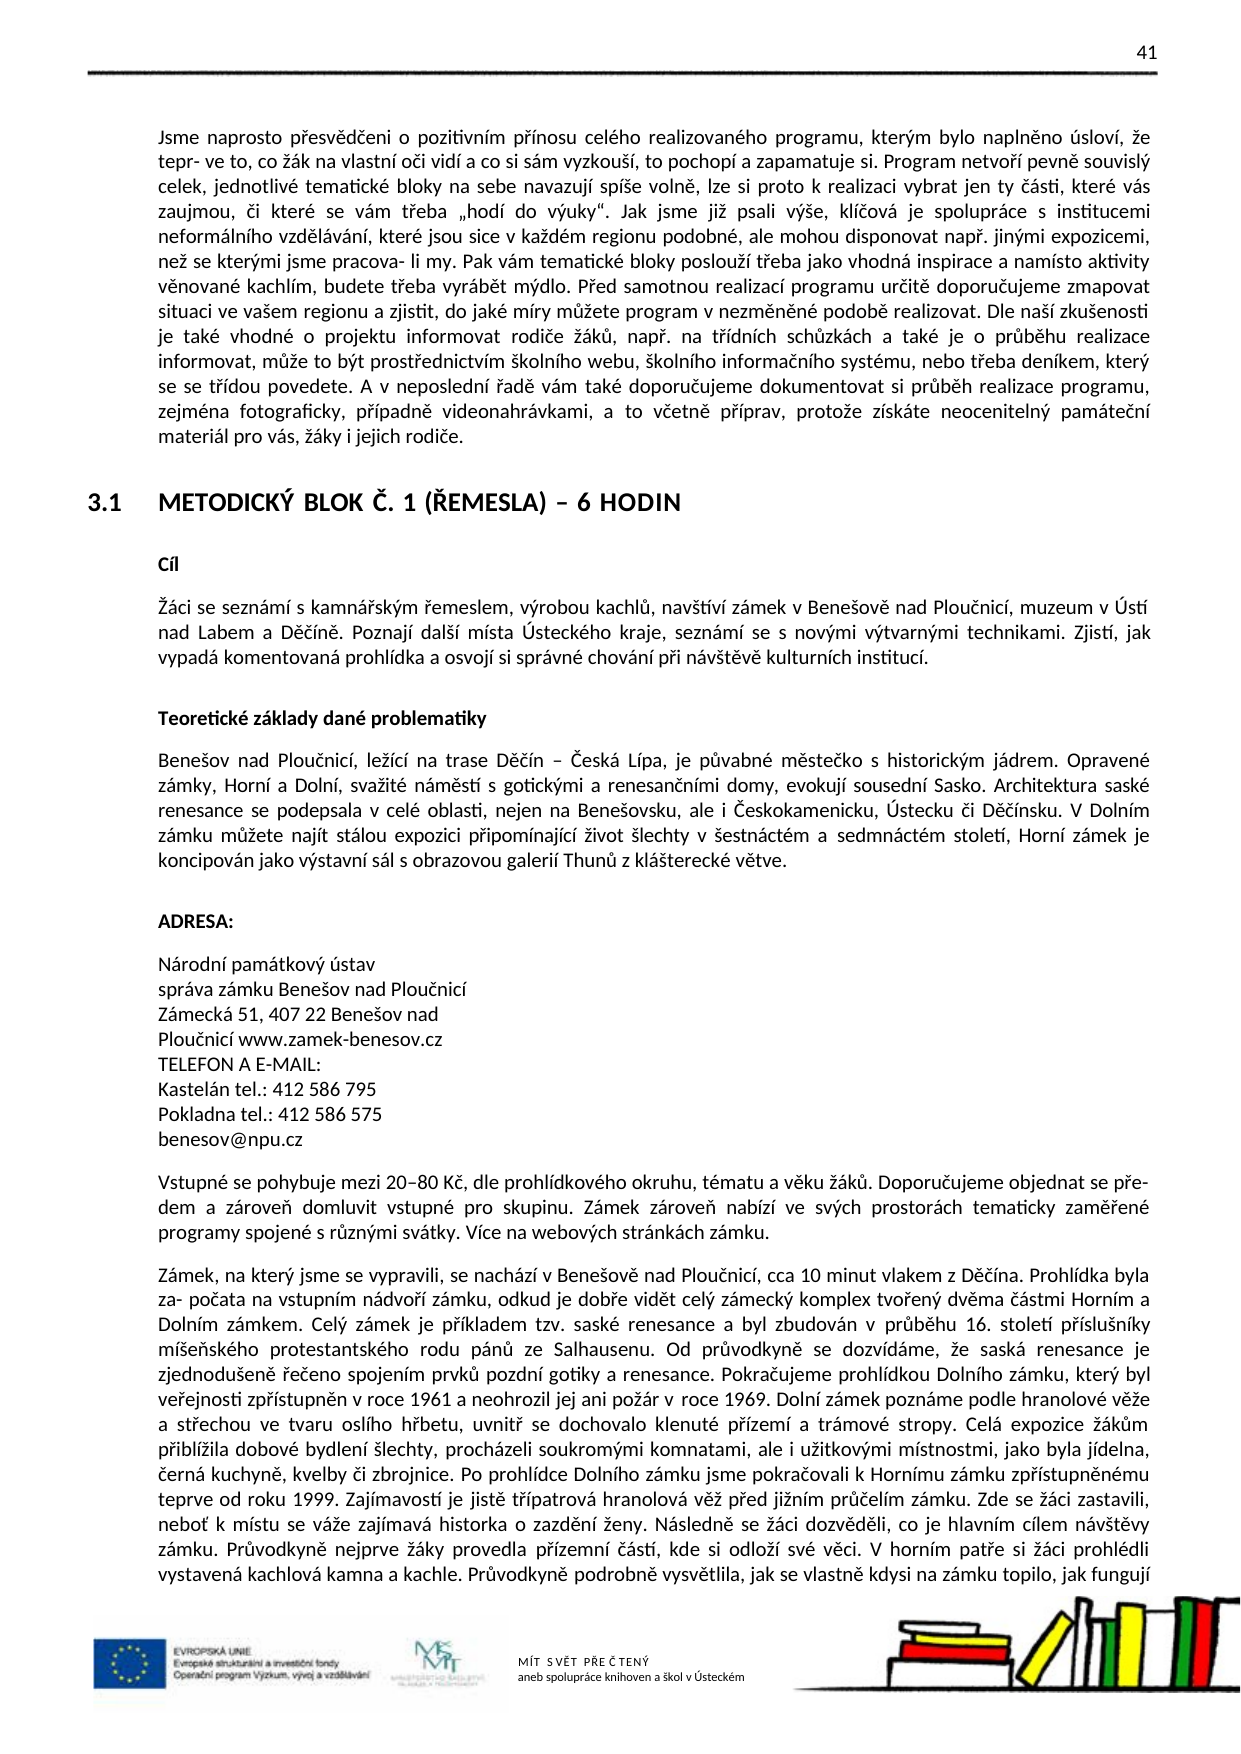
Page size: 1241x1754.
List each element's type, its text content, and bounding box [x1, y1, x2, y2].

text Národní památkový ústav [158, 951, 1167, 976]
picture [93, 1615, 509, 1713]
text Benešov nad Ploučnicí, ležící na trase Děčín – Česká Lípa, je půvabné městečko s historickým jádrem. Opravené zámky, Horní a Dolní, svažité náměstí s gotickými a renesančními domy, evokují sousední Sasko. Architektura saské renesance se podepsala v celé oblasti, nejen na Benešovsku, ale i Českokamenicku, Ústecku či Děčínsku. V Dolním zámku můžete najít stálou expozici připomínající život šlechty v šestnáctém a sedmnáctém století, Horní zámek je koncipován jako výstavní sál s obrazovou galerií Thunů z klášterecké větve. [158, 748, 1150, 873]
picture [87, 70, 1158, 77]
subtitle Teoretické základy dané problematiky [158, 705, 1167, 730]
text Žáci se seznámí s kamnářským řemeslem, výrobou kachlů, navštíví zámek v Benešově nad Ploučnicí, muzeum v Ústí nad Labem a Děčíně. Poznají další místa Ústeckého kraje, seznámí se s novými výtvarnými technikami. Zjistí, jak vypadá komentovaná prohlídka a osvojí si správné chování při návštěvě kulturních institucí. [158, 595, 1151, 670]
text Vstupné se pohybuje mezi 20–80 Kč, dle prohlídkového okruhu, tématu a věku žáků. Doporučujeme objednat se pře- dem a zároveň domluvit vstupné pro skupinu. Zámek zároveň nabízí ve svých prostorách tematicky zaměřené programy spojené s různými svátky. Více na webových stránkách zámku. [158, 1169, 1150, 1244]
subtitle METODICKÝ BLOK Č. 1 (ŘEMESLA) – 6 HODIN [87, 485, 1167, 518]
picture [792, 1596, 1241, 1693]
text Jsme naprosto přesvědčeni o pozitivním přínosu celého realizovaného programu, kterým bylo naplněno úsloví, že tepr- ve to, co žák na vlastní oči vidí a co si sám vyzkouší, to pochopí a zapamatuje si. Program netvoří pevně souvislý celek, jednotlivé tematické bloky na sebe navazují spíše volně, lze si proto k realizaci vybrat jen ty části, které vás zaujmou, či které se vám třeba „hodí do výuky“. Jak jsme již psali výše, klíčová je spolupráce s institucemi neformálního vzdělávání, které jsou sice v každém regionu podobné, ale mohou disponovat např. jinými expozicemi, než se kterými jsme pracova- li my. Pak vám tematické bloky poslouží třeba jako vhodná inspirace a namísto aktivity věnované kachlím, budete třeba vyrábět mýdlo. Před samotnou realizací programu určitě doporučujeme zmapovat situaci ve vašem regionu a zjistit, do jaké míry můžete program v nezměněné podobě realizovat. Dle naší zkušenosti je také vhodné o projektu informovat rodiče žáků, např. na třídních schůzkách a také je o průběhu realizace informovat, může to být prostřednictvím školního webu, školního informačního systému, nebo třeba deníkem, který se se třídou povedete. A v neposlední řadě vám také doporučujeme dokumentovat si průběh realizace programu, zejména fotograficky, případně videonahrávkami, a to včetně příprav, protože získáte neocenitelný památeční materiál pro vás, žáky i jejich rodiče. [158, 124, 1150, 449]
text Kastelán tel.: 412 586 795 [158, 1076, 1167, 1101]
text správa zámku Benešov nad Ploučnicí Zámecká 51, 407 22 Benešov nad Ploučnicí www.zamek-benesov.cz [158, 976, 519, 1051]
text TELEFON A E-MAIL: [158, 1051, 1167, 1076]
subtitle ADRESA: [158, 908, 1167, 934]
text Pokladna tel.: 412 586 575 benesov@npu.cz [158, 1102, 384, 1151]
subtitle Cíl [158, 552, 1167, 577]
